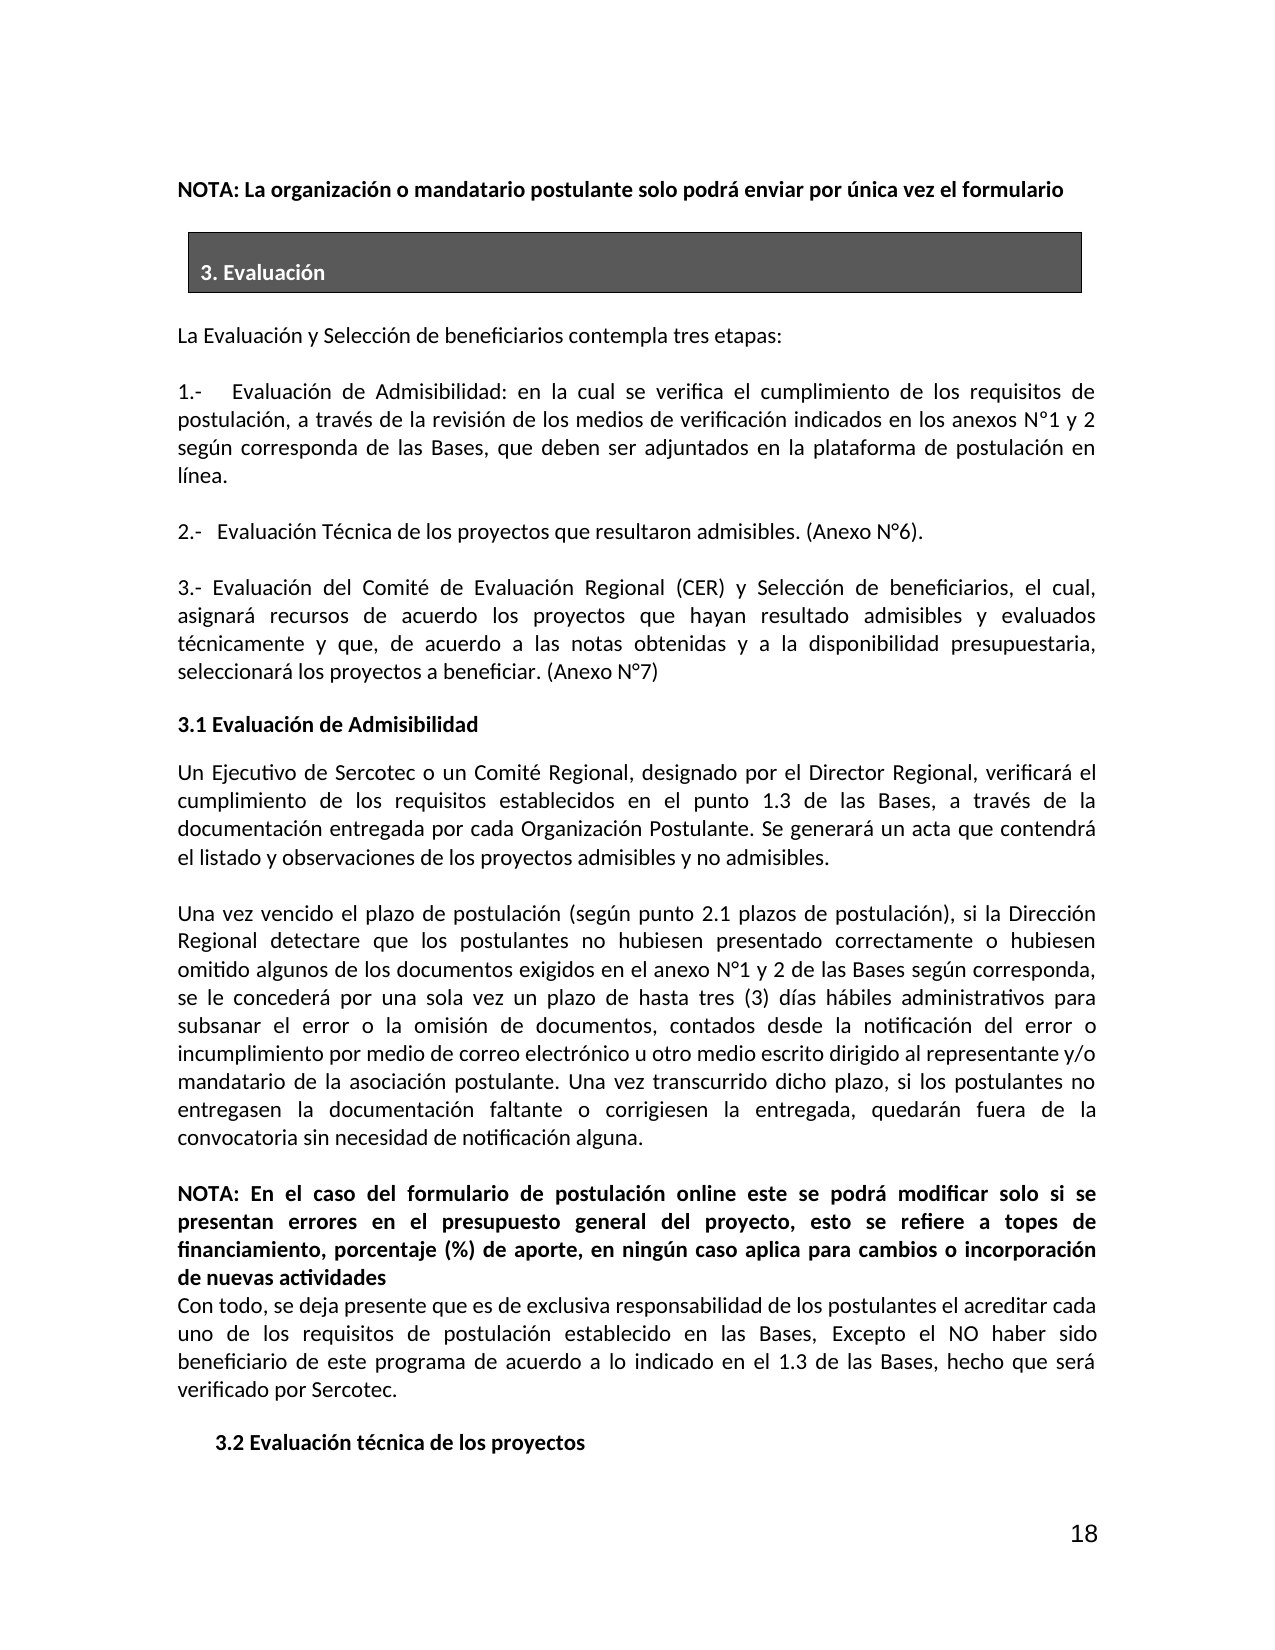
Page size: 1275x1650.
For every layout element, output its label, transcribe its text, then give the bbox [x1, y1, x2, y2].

subtitle 3.1 Evaluación de Admisibilidad [177, 710, 1098, 738]
text 3.- Evaluación del Comité de Evaluación Regional (CER) y Selección de beneficiarios, el cual, asignará recursos de acuerdo los proyectos que hayan resultado admisibles y evaluados técnicamente y que, de acuerdo a las notas obtenidas y a la disponibilidad presupuestaria, seleccionará los proyectos a beneficiar. (Anexo N°7) [177, 573, 1098, 685]
subtitle 3.2 Evaluación técnica de los proyectos [215, 1428, 1098, 1456]
text Con todo, se deja presente que es de exclusiva responsabilidad de los postulantes el acreditar cada uno de los requisitos de postulación establecido en las Bases, Excepto el NO haber sido beneficiario de este programa de acuerdo a lo indicado en el 1.3 de las Bases, hecho que será verificado por Sercotec. [177, 1291, 1098, 1403]
text 2.- Evaluación Técnica de los proyectos que resultaron admisibles. (Anexo N°6). [177, 517, 1098, 545]
text 1.- Evaluación de Admisibilidad: en la cual se verifica el cumplimiento de los requisitos de postulación, a través de la revisión de los medios de verificación indicados en los anexos Nº1 y 2 según corresponda de las Bases, que deben ser adjuntados en la plataforma de postulación en línea. [177, 377, 1098, 489]
table_header 3. Evaluación [189, 233, 1081, 292]
text NOTA: La organización o mandatario postulante solo podrá enviar por única vez el formulario [177, 176, 1098, 204]
text Un Ejecutivo de Sercotec o un Comité Regional, designado por el Director Regional, verificará el cumplimiento de los requisitos establecidos en el punto 1.3 de las Bases, a través de la documentación entregada por cada Organización Postulante. Se generará un acta que contendrá el listado y observaciones de los proyectos admisibles y no admisibles. [177, 758, 1098, 871]
text La Evaluación y Selección de beneficiarios contempla tres etapas: [177, 321, 1098, 349]
text NOTA: En el caso del formulario de postulación online este se podrá modificar solo si se presentan errores en el presupuesto general del proyecto, esto se refiere a topes de financiamiento, porcentaje (%) de aporte, en ningún caso aplica para cambios o incorporación de nuevas actividades [177, 1179, 1098, 1291]
text Una vez vencido el plazo de postulación (según punto 2.1 plazos de postulación), si la Dirección Regional detectare que los postulantes no hubiesen presentado correctamente o hubiesen omitido algunos de los documentos exigidos en el anexo N°1 y 2 de las Bases según corresponda, se le concederá por una sola vez un plazo de hasta tres (3) días hábiles administrativos para subsanar el error o la omisión de documentos, contados desde la notificación del error o incumplimiento por medio de correo electrónico u otro medio escrito dirigido al representante y/o mandatario de la asociación postulante. Una vez transcurrido dicho plazo, si los postulantes no entregasen la documentación faltante o corrigiesen la entregada, quedarán fuera de la convocatoria sin necesidad de notificación alguna. [177, 899, 1098, 1151]
